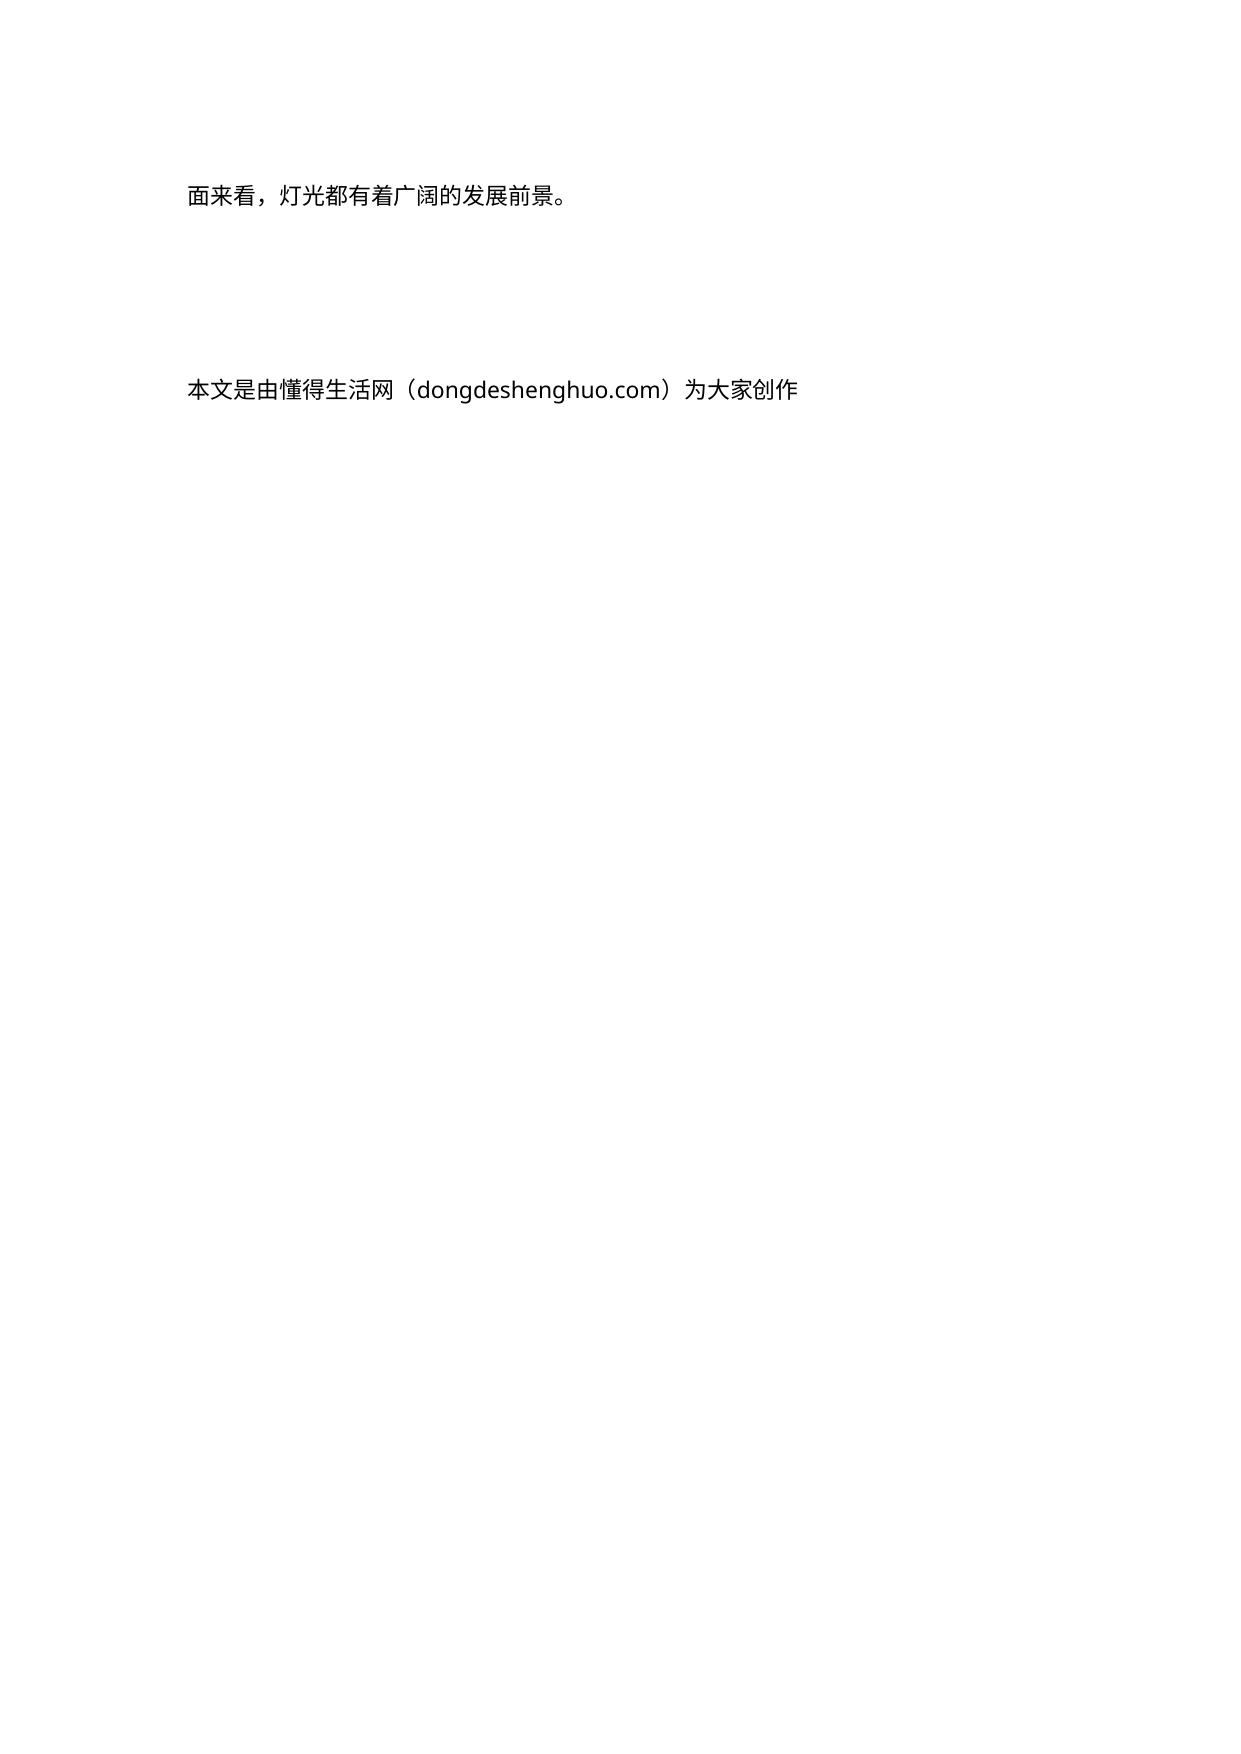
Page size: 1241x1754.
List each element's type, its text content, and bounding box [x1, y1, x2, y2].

text 本文是由懂得生活网（dongdeshenghuo.com）为大家创作 [187, 356, 1053, 421]
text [187, 162, 1053, 227]
